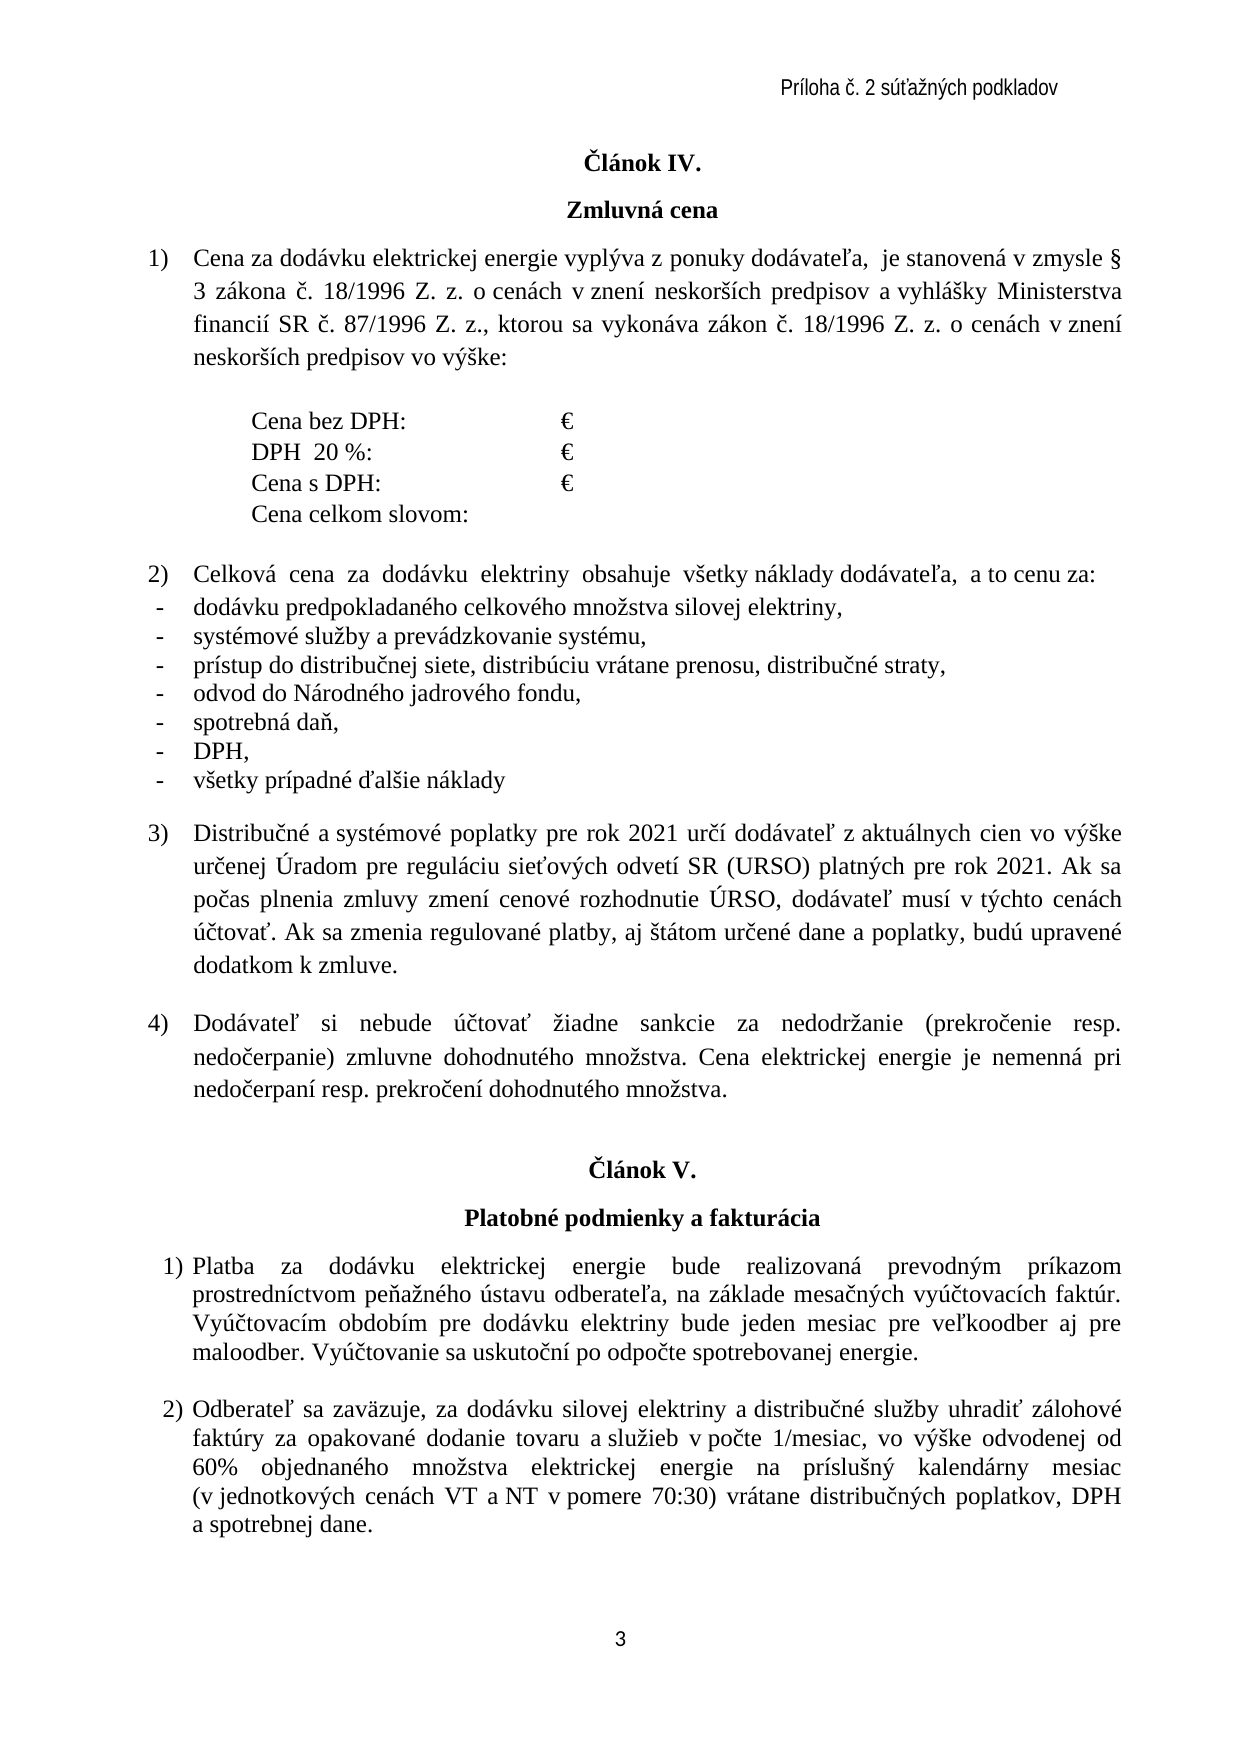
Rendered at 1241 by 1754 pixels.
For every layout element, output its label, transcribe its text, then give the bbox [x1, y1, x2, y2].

list dodávku predpokladaného celkového množstva silovej elektriny, [156, 592, 1122, 621]
list Platba za dodávku elektrickej energie bude realizovaná prevodným príkazom prostredníctvom peňažného ústavu odberateľa, na základe mesačných vyúčtovacích faktúr. Vyúčtovacím obdobím pre dodávku elektriny bude jeden mesiac pre veľkoodber aj pre maloodber. Vyúčtovanie sa uskutoční po odpočte spotrebovanej energie. [162, 1251, 1122, 1366]
text Cena bez DPH: € [251, 406, 1122, 435]
list Cena za dodávku elektrickej energie vyplýva z ponuky dodávateľa, je stanovená v zmysle § 3 zákona č. 18/1996 Z. z. o cenách v znení neskorších predpisov a vyhlášky Ministerstva financií SR č. 87/1996 Z. z., ktorou sa vykonáva zákon č. 18/1996 Z. z. o cenách v znení neskorších predpisov vo výške: [148, 243, 1122, 371]
text Cena celkom slovom: [193, 499, 1122, 528]
list systémové služby a prevádzkovanie systému, [156, 621, 1122, 650]
text Cena s DPH: € [251, 468, 1122, 497]
list Dodávateľ si nebude účtovať žiadne sankcie za nedodržanie (prekročenie resp. nedočerpanie) zmluvne dohodnutého množstva. Cena elektrickej energie je nemenná pri nedočerpaní resp. prekročení dohodnutého množstva. [148, 1008, 1122, 1103]
text Článok IV. [162, 148, 1122, 176]
list Celková cena za dodávku elektriny obsahuje všetky náklady dodávateľa, a to cenu za: [148, 559, 1122, 588]
list Odberateľ sa zaväzuje, za dodávku silovej elektriny a distribučné služby uhradiť zálohové faktúry za opakované dodanie tovaru a služieb v počte 1/mesiac, vo výške odvodenej od 60% objednaného množstva elektrickej energie na príslušný kalendárny mesiac (v jednotkových cenách VT a NT v pomere 70:30) vrátane distribučných poplatkov, DPH a spotrebnej dane. [162, 1394, 1122, 1538]
text Zmluvná cena [162, 195, 1122, 224]
list Distribučné a systémové poplatky pre rok 2021 určí dodávateľ z aktuálnych cien vo výške určenej Úradom pre reguláciu sieťových odvetí SR (URSO) platných pre rok 2021. Ak sa počas plnenia zmluvy zmení cenové rozhodnutie ÚRSO, dodávateľ musí v týchto cenách účtovať. Ak sa zmenia regulované platby, aj štátom určené dane a poplatky, budú upravené dodatkom k zmluve. [148, 818, 1122, 979]
text Platobné podmienky a fakturácia [162, 1203, 1122, 1232]
list DPH, [156, 736, 1122, 765]
list prístup do distribučnej siete, distribúciu vrátane prenosu, distribučné straty, [156, 650, 1122, 678]
list odvod do Národného jadrového fondu, [156, 678, 1122, 707]
list všetky prípadné ďalšie náklady [156, 765, 1122, 793]
text DPH 20 %: € [251, 437, 1122, 466]
list spotrebná daň, [156, 707, 1122, 736]
text Článok V. [162, 1155, 1122, 1184]
